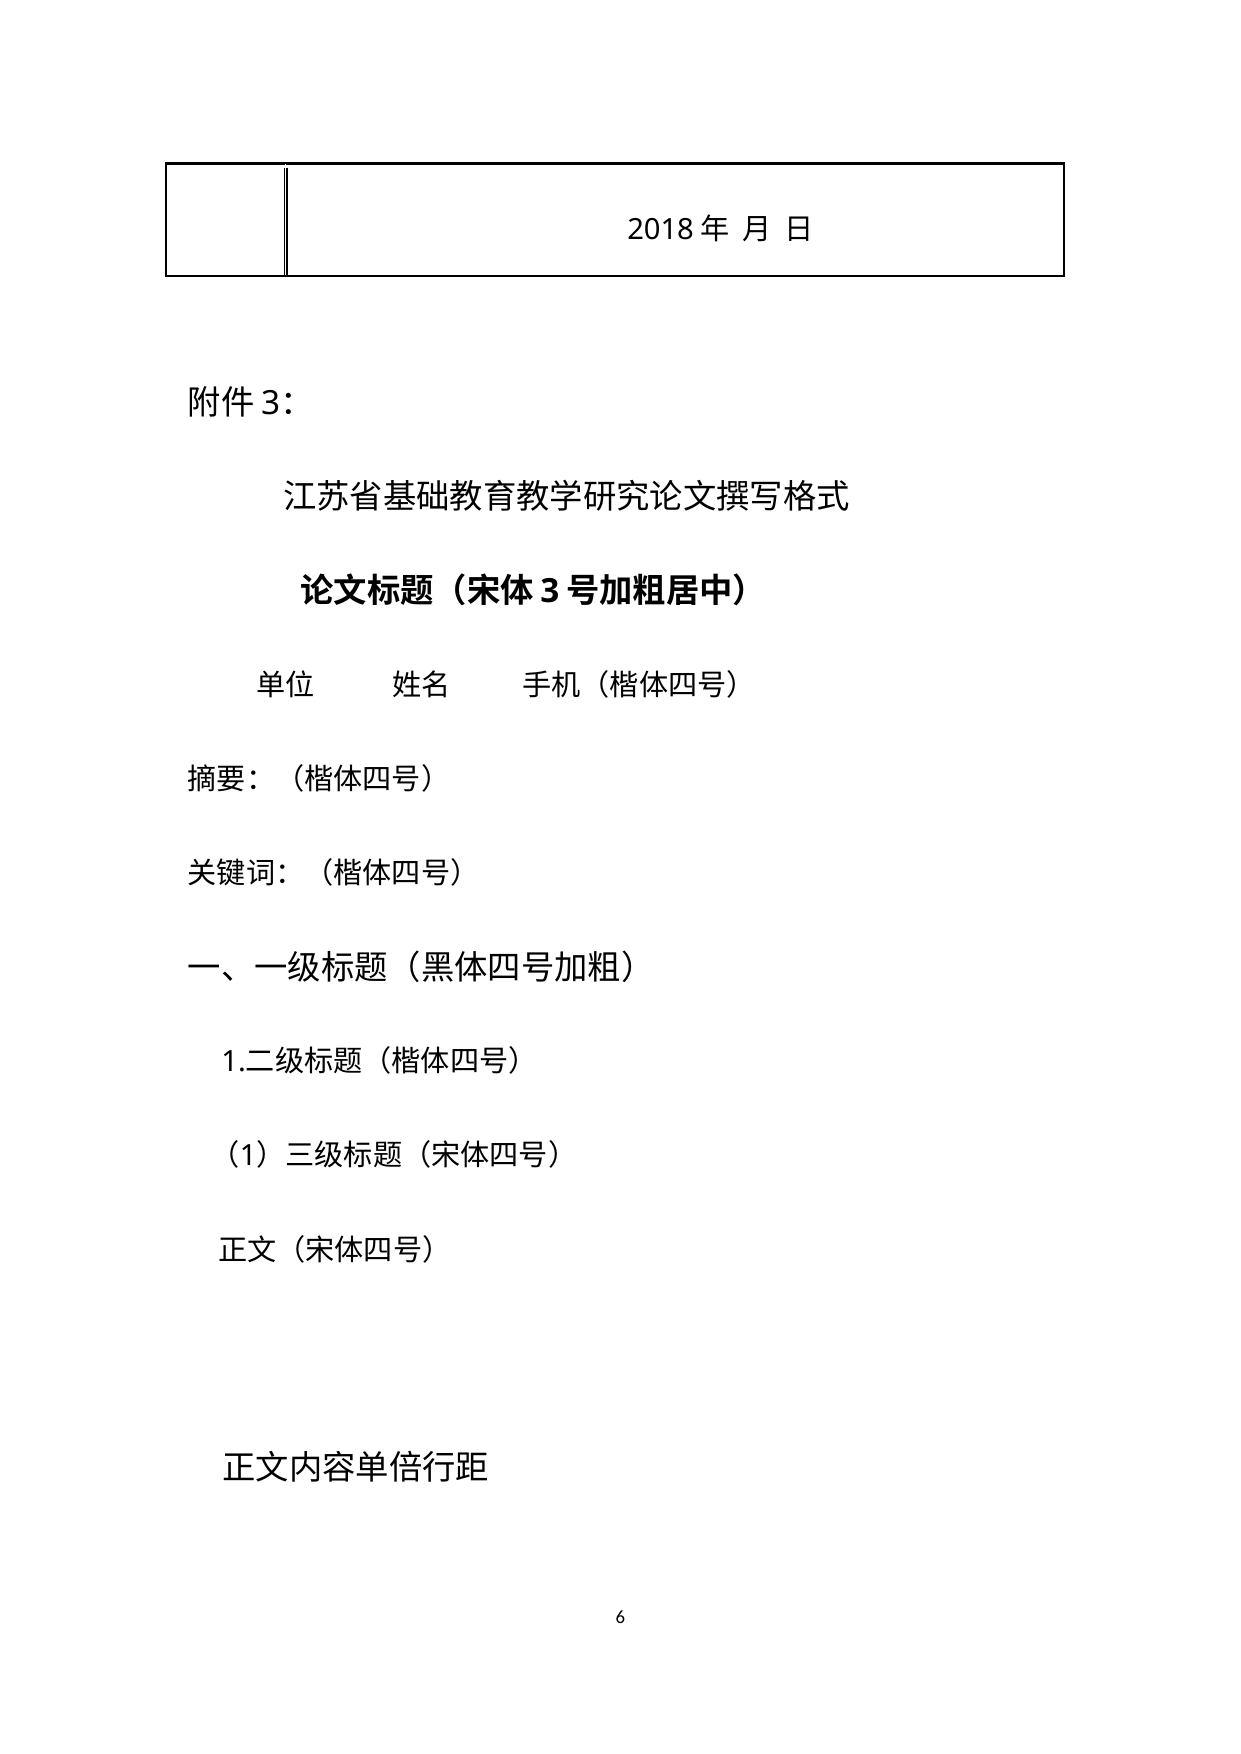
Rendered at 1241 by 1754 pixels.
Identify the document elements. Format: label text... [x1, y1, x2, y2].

text 单位 姓名 手机（楷体四号） [187, 650, 1053, 715]
text 关键词：（楷体四号） [187, 838, 1053, 903]
text 1.二级标题（楷体四号） [187, 1027, 1053, 1092]
text 正文内容单倍行距 [187, 1432, 1053, 1497]
table_cell （盖章） 2018年 月 日 [286, 165, 1063, 275]
text 论文标题（宋体3号加粗居中） [187, 556, 1053, 621]
text 江苏省基础教育教学研究论文撰写格式 [187, 462, 1053, 527]
text 附件3： [187, 367, 1053, 432]
text 正文（宋体四号） [187, 1215, 1053, 1280]
text 摘要：（楷体四号） [187, 744, 1053, 809]
text （1）三级标题（宋体四号） [187, 1121, 1053, 1186]
table_cell 学校/单位推荐意见 [167, 164, 286, 275]
text 一、一级标题（黑体四号加粗） [187, 932, 1053, 997]
